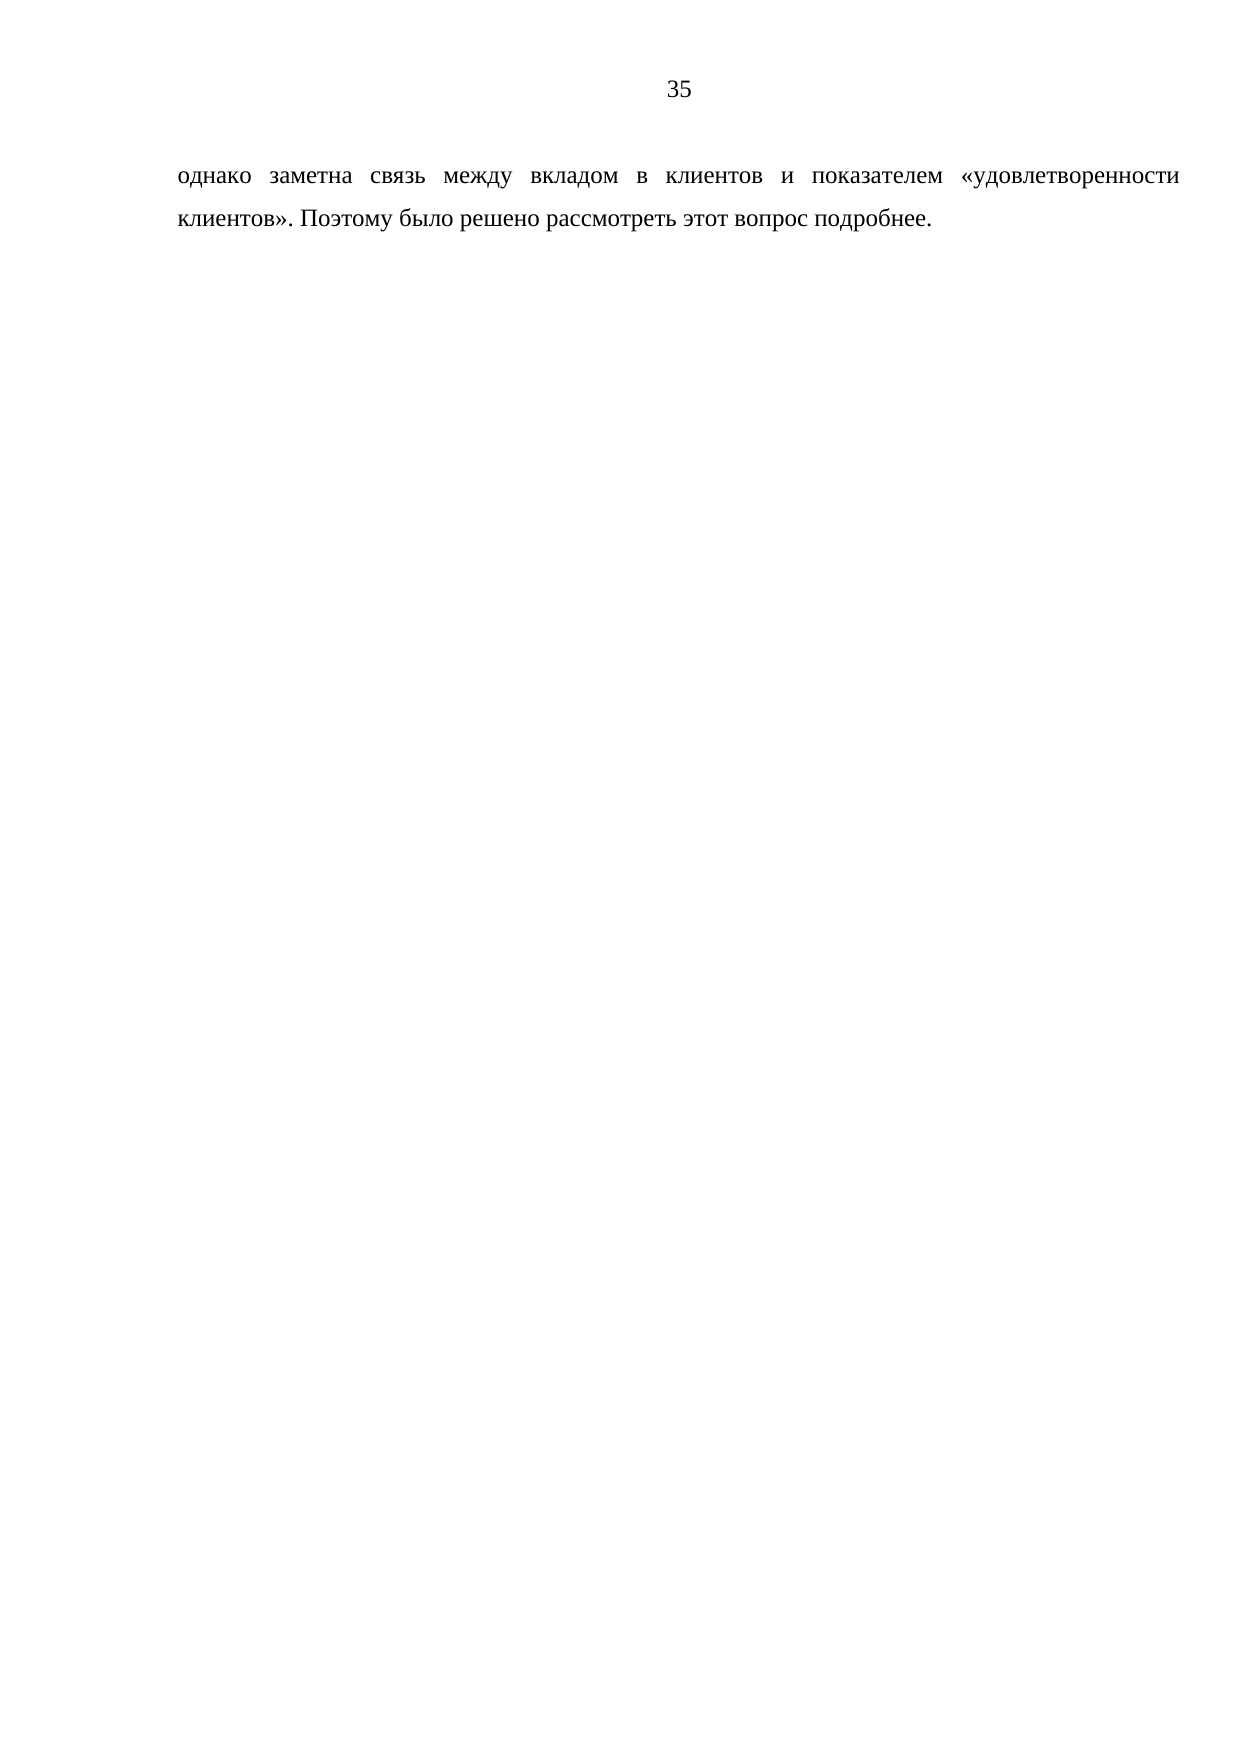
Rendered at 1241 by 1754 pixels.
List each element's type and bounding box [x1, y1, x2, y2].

text [177, 160, 1181, 232]
